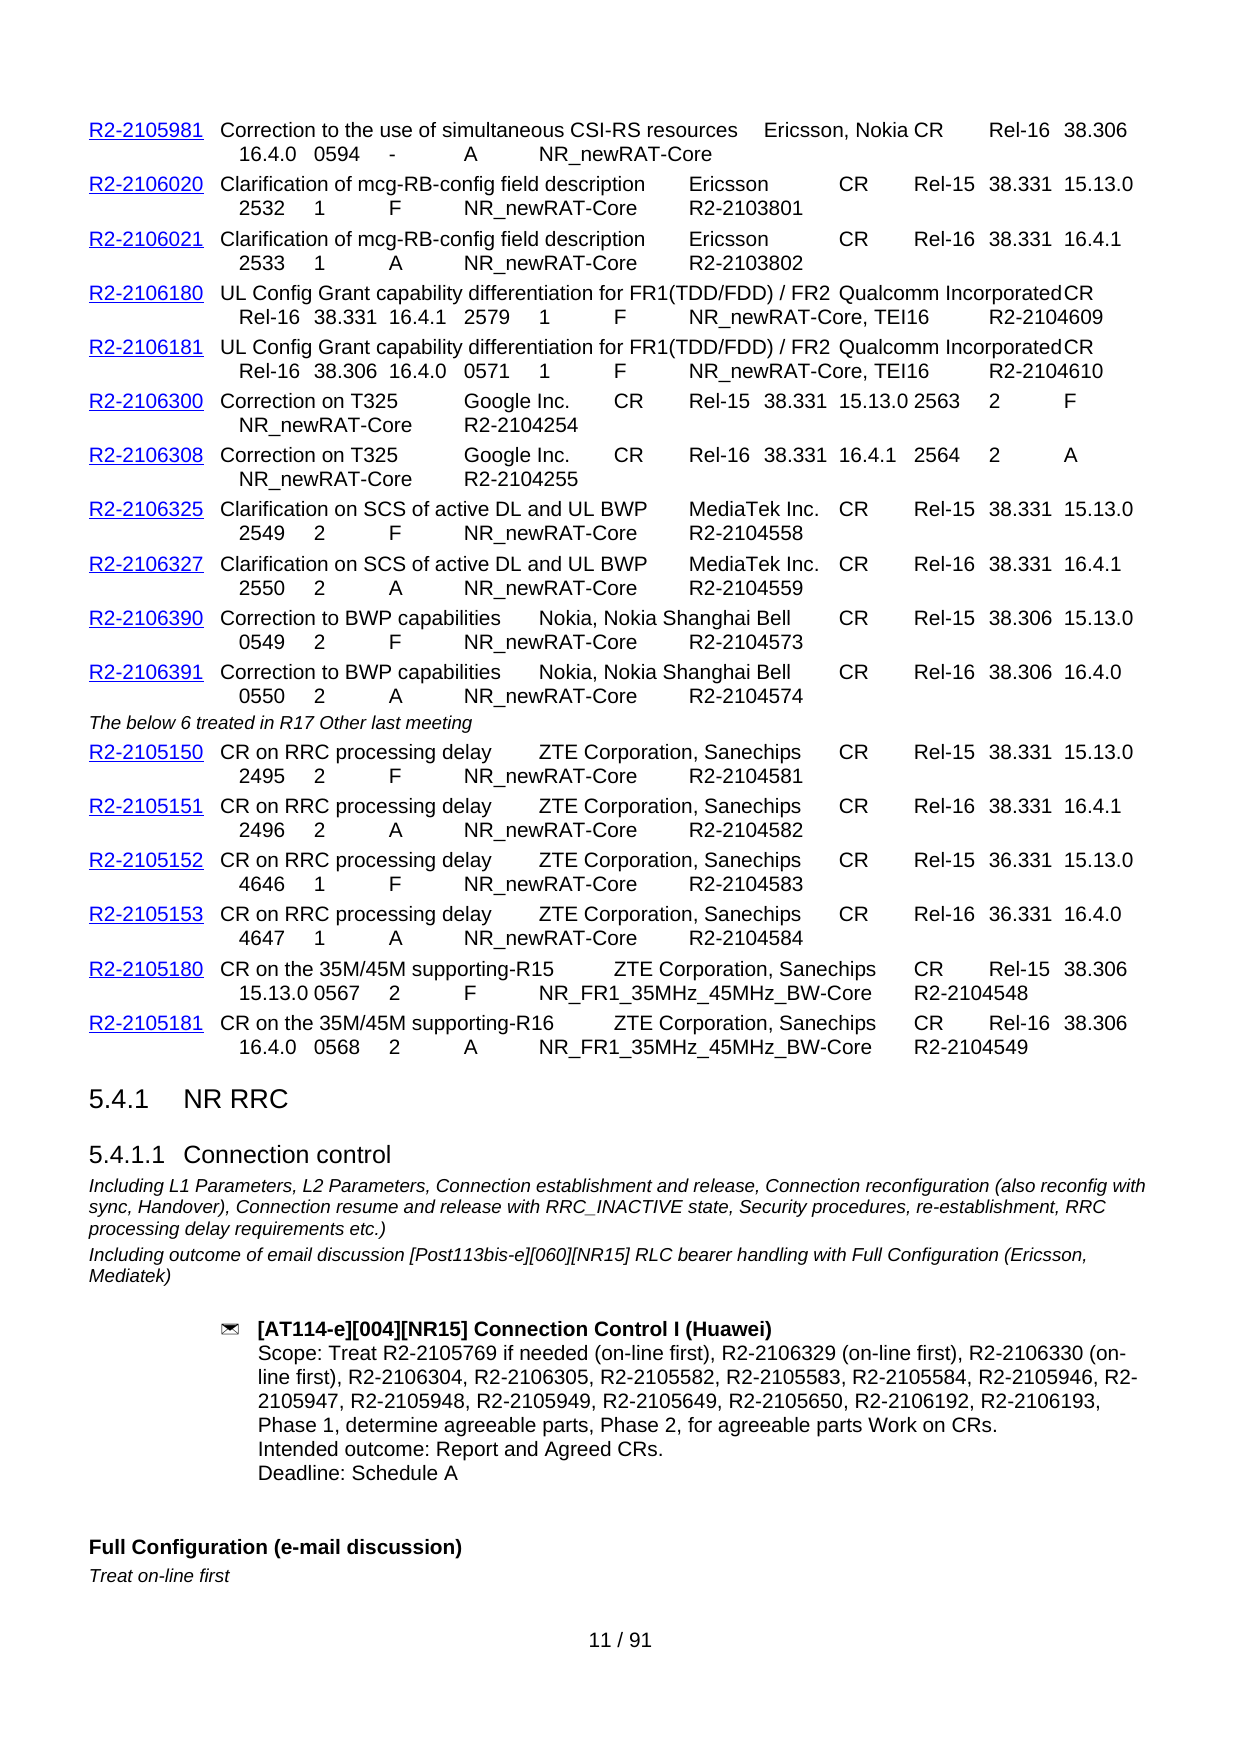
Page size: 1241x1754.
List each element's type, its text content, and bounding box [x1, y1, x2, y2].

text Including L1 Parameters, L2 Parameters, Connection establishment and release, Connection reconfiguration (also reconfig with sync, Handover), Connection resume and release with RRC_INACTIVE state, Security procedures, re-establishment, RRC processing delay requirements etc.) [89, 1175, 1152, 1239]
title R2-2106180 UL Config Grant capability differentiation for FR1(TDD/FDD) / FR2 Qualcomm Incorporated CR Rel-16 38.331 16.4.1 2579 1 F NR_newRAT-Core, TEI16 R2-2104609 [89, 281, 1152, 328]
subtitle 5.4.1.1 Connection control [89, 1140, 1152, 1168]
title R2-2106325 Clarification on SCS of active DL and UL BWP MediaTek Inc. CR Rel-15 38.331 15.13.0 2549 2 F NR_newRAT-Core R2-2104558 [89, 497, 1152, 545]
title R2-2106308 Correction on T325 Google Inc. CR Rel-16 38.331 16.4.1 2564 2 A NR_newRAT-Core R2-2104255 [89, 443, 1152, 491]
title R2-2106391 Correction to BWP capabilities Nokia, Nokia Shanghai Bell CR Rel-16 38.306 16.4.0 0550 2 A NR_newRAT-Core R2-2104574 [89, 660, 1152, 708]
title R2-2106300 Correction on T325 Google Inc. CR Rel-15 38.331 15.13.0 2563 2 F NR_newRAT-Core R2-2104254 [89, 389, 1152, 437]
title R2-2106181 UL Config Grant capability differentiation for FR1(TDD/FDD) / FR2 Qualcomm Incorporated CR Rel-16 38.306 16.4.0 0571 1 F NR_newRAT-Core, TEI16 R2-2104610 [89, 335, 1152, 383]
title R2-2105152 CR on RRC processing delay ZTE Corporation, Sanechips CR Rel-15 36.331 15.13.0 4646 1 F NR_newRAT-Core R2-2104583 [89, 848, 1152, 896]
text Scope: Treat R2-2105769 if needed (on-line first), R2-2106329 (on-line first), R2-2106330 (on-line first), R2-2106304, R2-2106305, R2-2105582, R2-2105583, R2-2105584, R2-2105946, R2-2105947, R2-2105948, R2-2105949, R2-2105649, R2-2105650, R2-2106192, R2-2106193, [220, 1341, 1152, 1412]
title R2-2105981 Correction to the use of simultaneous CSI-RS resources Ericsson, Nokia CR Rel-16 38.306 16.4.0 0594 - A NR_newRAT-Core [89, 118, 1152, 166]
text Including outcome of email discussion [Post113bis-e][060][NR15] RLC bearer handling with Full Configuration (Ericsson, Mediatek) [89, 1243, 1152, 1287]
text Treat on-line first [89, 1565, 1152, 1587]
text Deadline: Schedule A [220, 1460, 1152, 1484]
title R2-2105181 CR on the 35M/45M supporting-R16 ZTE Corporation, Sanechips CR Rel-16 38.306 16.4.0 0568 2 A NR_FR1_35MHz_45MHz_BW-Core R2-2104549 [89, 1011, 1152, 1058]
title R2-2105153 CR on RRC processing delay ZTE Corporation, Sanechips CR Rel-16 36.331 16.4.0 4647 1 A NR_newRAT-Core R2-2104584 [89, 902, 1152, 950]
text Full Configuration (e-mail discussion) [89, 1535, 1152, 1559]
subtitle 5.4.1 NR RRC [89, 1083, 1152, 1115]
text Intended outcome: Report and Agreed CRs. [220, 1436, 1152, 1460]
title R2-2105180 CR on the 35M/45M supporting-R15 ZTE Corporation, Sanechips CR Rel-15 38.306 15.13.0 0567 2 F NR_FR1_35MHz_45MHz_BW-Core R2-2104548 [89, 956, 1152, 1004]
title R2-2106020 Clarification of mcg-RB-config field description Ericsson CR Rel-15 38.331 15.13.0 2532 1 F NR_newRAT-Core R2-2103801 [89, 172, 1152, 220]
title R2-2106327 Clarification on SCS of active DL and UL BWP MediaTek Inc. CR Rel-16 38.331 16.4.1 2550 2 A NR_newRAT-Core R2-2104559 [89, 551, 1152, 599]
list [AT114-e][004][NR15] Connection Control I (Huawei) [220, 1317, 1152, 1341]
text The below 6 treated in R17 Other last meeting [89, 712, 1152, 733]
title R2-2106390 Correction to BWP capabilities Nokia, Nokia Shanghai Bell CR Rel-15 38.306 15.13.0 0549 2 F NR_newRAT-Core R2-2104573 [89, 606, 1152, 653]
title R2-2105150 CR on RRC processing delay ZTE Corporation, Sanechips CR Rel-15 38.331 15.13.0 2495 2 F NR_newRAT-Core R2-2104581 [89, 740, 1152, 788]
title R2-2105151 CR on RRC processing delay ZTE Corporation, Sanechips CR Rel-16 38.331 16.4.1 2496 2 A NR_newRAT-Core R2-2104582 [89, 794, 1152, 842]
text Phase 1, determine agreeable parts, Phase 2, for agreeable parts Work on CRs. [220, 1412, 1152, 1436]
title R2-2106021 Clarification of mcg-RB-config field description Ericsson CR Rel-16 38.331 16.4.1 2533 1 A NR_newRAT-Core R2-2103802 [89, 226, 1152, 274]
